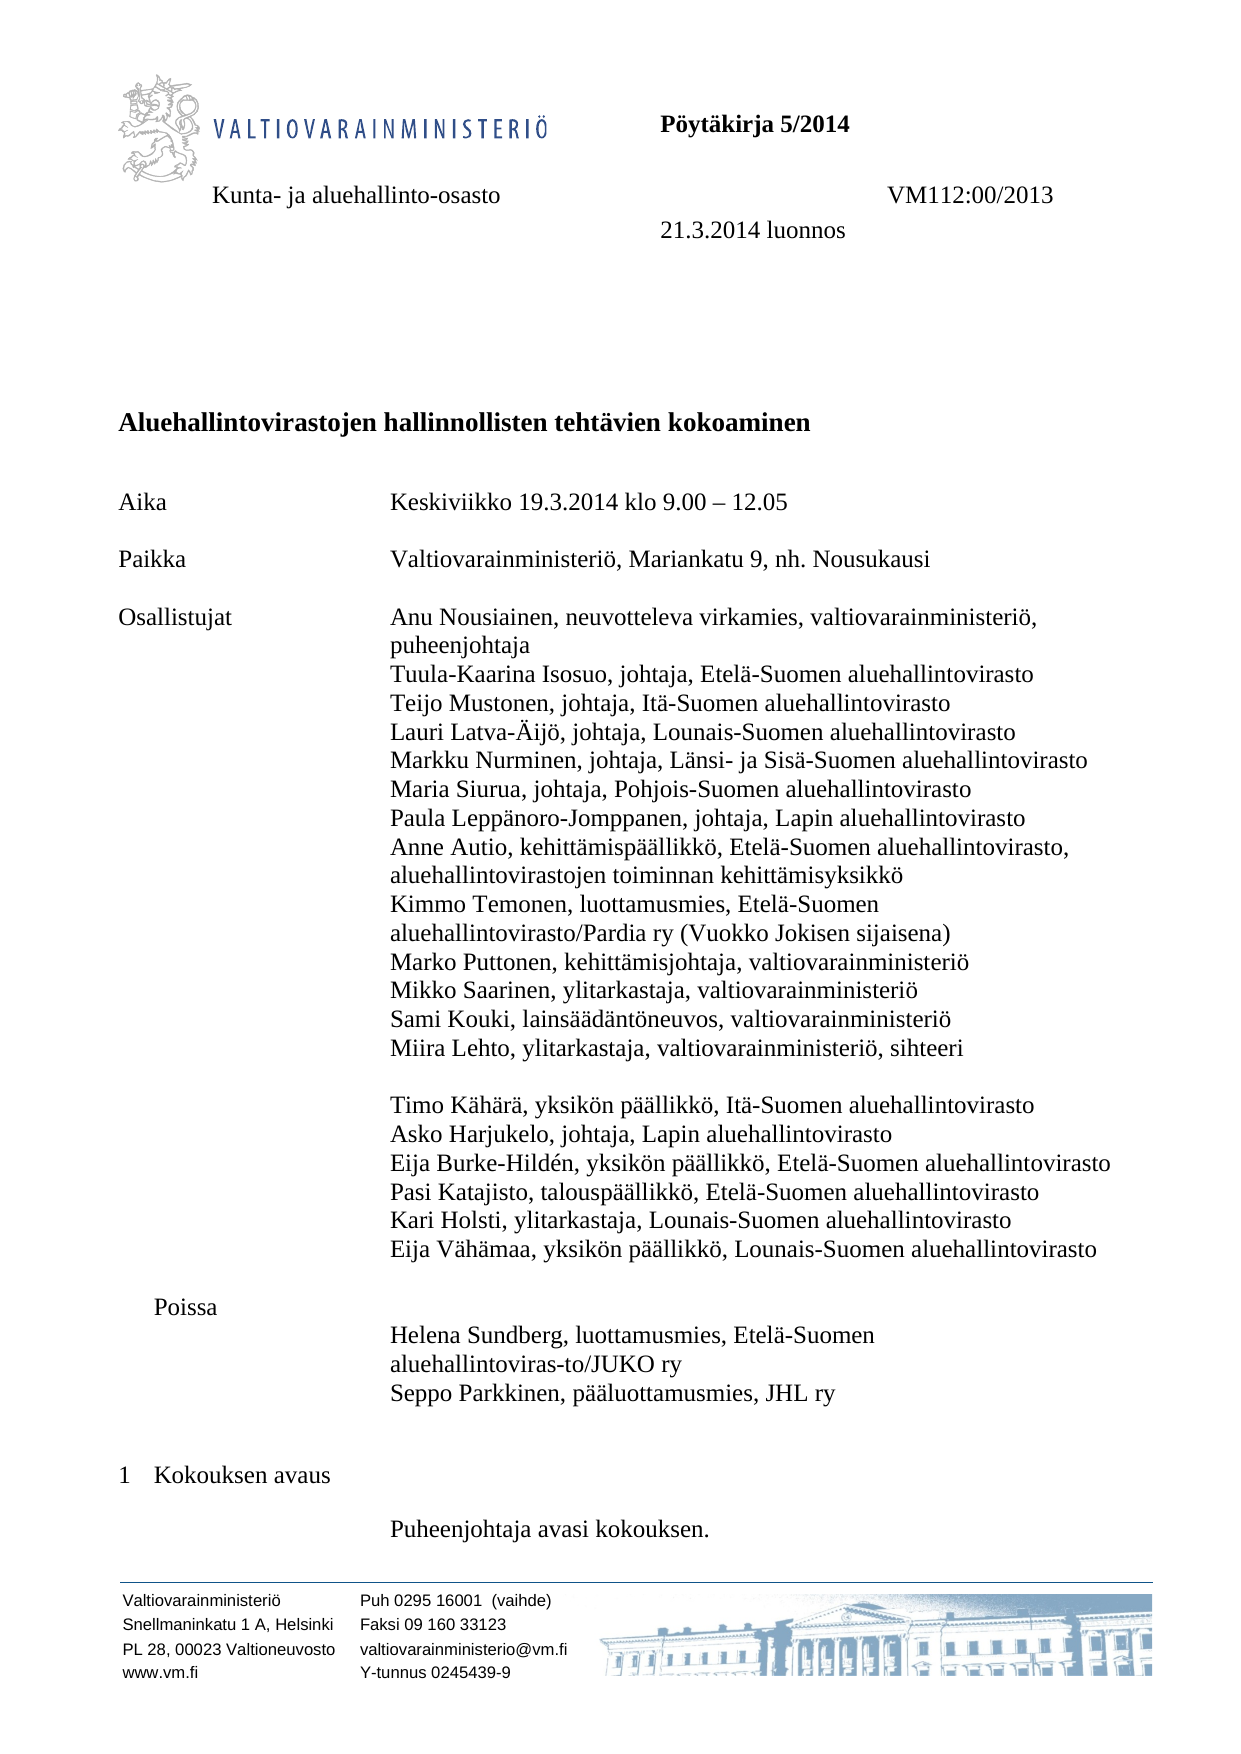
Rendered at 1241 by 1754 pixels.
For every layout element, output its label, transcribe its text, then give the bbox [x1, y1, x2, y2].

text Eija Burke-Hildén, yksikön päällikkö, Etelä-Suomen aluehallintovirasto [390, 1148, 1120, 1177]
text Sami Kouki, lainsäädäntöneuvos, valtiovarainministeriö [289, 1004, 1120, 1033]
text Miira Lehto, ylitarkastaja, valtiovarainministeriö, sihteeri [390, 1033, 1120, 1062]
text Markku Nurminen, johtaja, Länsi- ja Sisä-Suomen aluehallintovirasto [390, 745, 1120, 774]
picture [562, 1594, 1153, 1676]
text Puheenjohtaja avasi kokouksen. [390, 1514, 1152, 1543]
text Kari Holsti, ylitarkastaja, Lounais-Suomen aluehallintovirasto [390, 1205, 1120, 1234]
text Osallistujat Anu Nousiainen, neuvotteleva virkamies, valtiovarainministeriö, puheenjohtaja [118, 602, 1120, 659]
text Timo Kähärä, yksikön päällikkö, Itä-Suomen aluehallintovirasto [390, 1090, 1120, 1119]
text Aluehallintovirastojen hallinnollisten tehtävien kokoaminen [118, 406, 1120, 437]
text Eija Vähämaa, yksikön päällikkö, Lounais-Suomen aluehallintovirasto [390, 1234, 1120, 1263]
text Poissa [153, 1292, 1120, 1320]
text Lauri Latva-Äijö, johtaja, Lounais-Suomen aluehallintovirasto [390, 717, 1120, 745]
text Teijo Mustonen, johtaja, Itä-Suomen aluehallintovirasto [390, 688, 1120, 717]
text Asko Harjukelo, johtaja, Lapin aluehallintovirasto [390, 1119, 1120, 1148]
text Helena Sundberg, luottamusmies, Etelä-Suomen aluehallintoviras-to/JUKO ry [390, 1320, 1120, 1378]
text Paikka Valtiovarainministeriö, Mariankatu 9, nh. Nousukausi [118, 544, 1120, 573]
text Tuula-Kaarina Isosuo, johtaja, Etelä-Suomen aluehallintovirasto [289, 659, 1120, 688]
text Kokouksen avaus [118, 1460, 1120, 1489]
text Marko Puttonen, kehittämisjohtaja, valtiovarainministeriö [289, 947, 1120, 975]
text Mikko Saarinen, ylitarkastaja, valtiovarainministeriö [289, 975, 1120, 1004]
text Pasi Katajisto, talouspäällikkö, Etelä-Suomen aluehallintovirasto [390, 1177, 1120, 1205]
text Anne Autio, kehittämispäällikkö, Etelä-Suomen aluehallintovirasto, aluehallintovirastojen toiminnan kehittämisyksikkö [390, 832, 1120, 889]
text Kimmo Temonen, luottamusmies, Etelä-Suomen aluehallintovirasto/Pardia ry (Vuokko Jokisen sijaisena) [390, 889, 1120, 947]
text Aika Keskiviikko 19.3.2014 klo 9.00 – 12.05 [118, 487, 1120, 515]
text Maria Siurua, johtaja, Pohjois-Suomen aluehallintovirasto [390, 774, 1120, 803]
text Seppo Parkkinen, pääluottamusmies, JHL ry [289, 1378, 1120, 1407]
text Paula Leppänoro-Jomppanen, johtaja, Lapin aluehallintovirasto [390, 803, 1120, 832]
